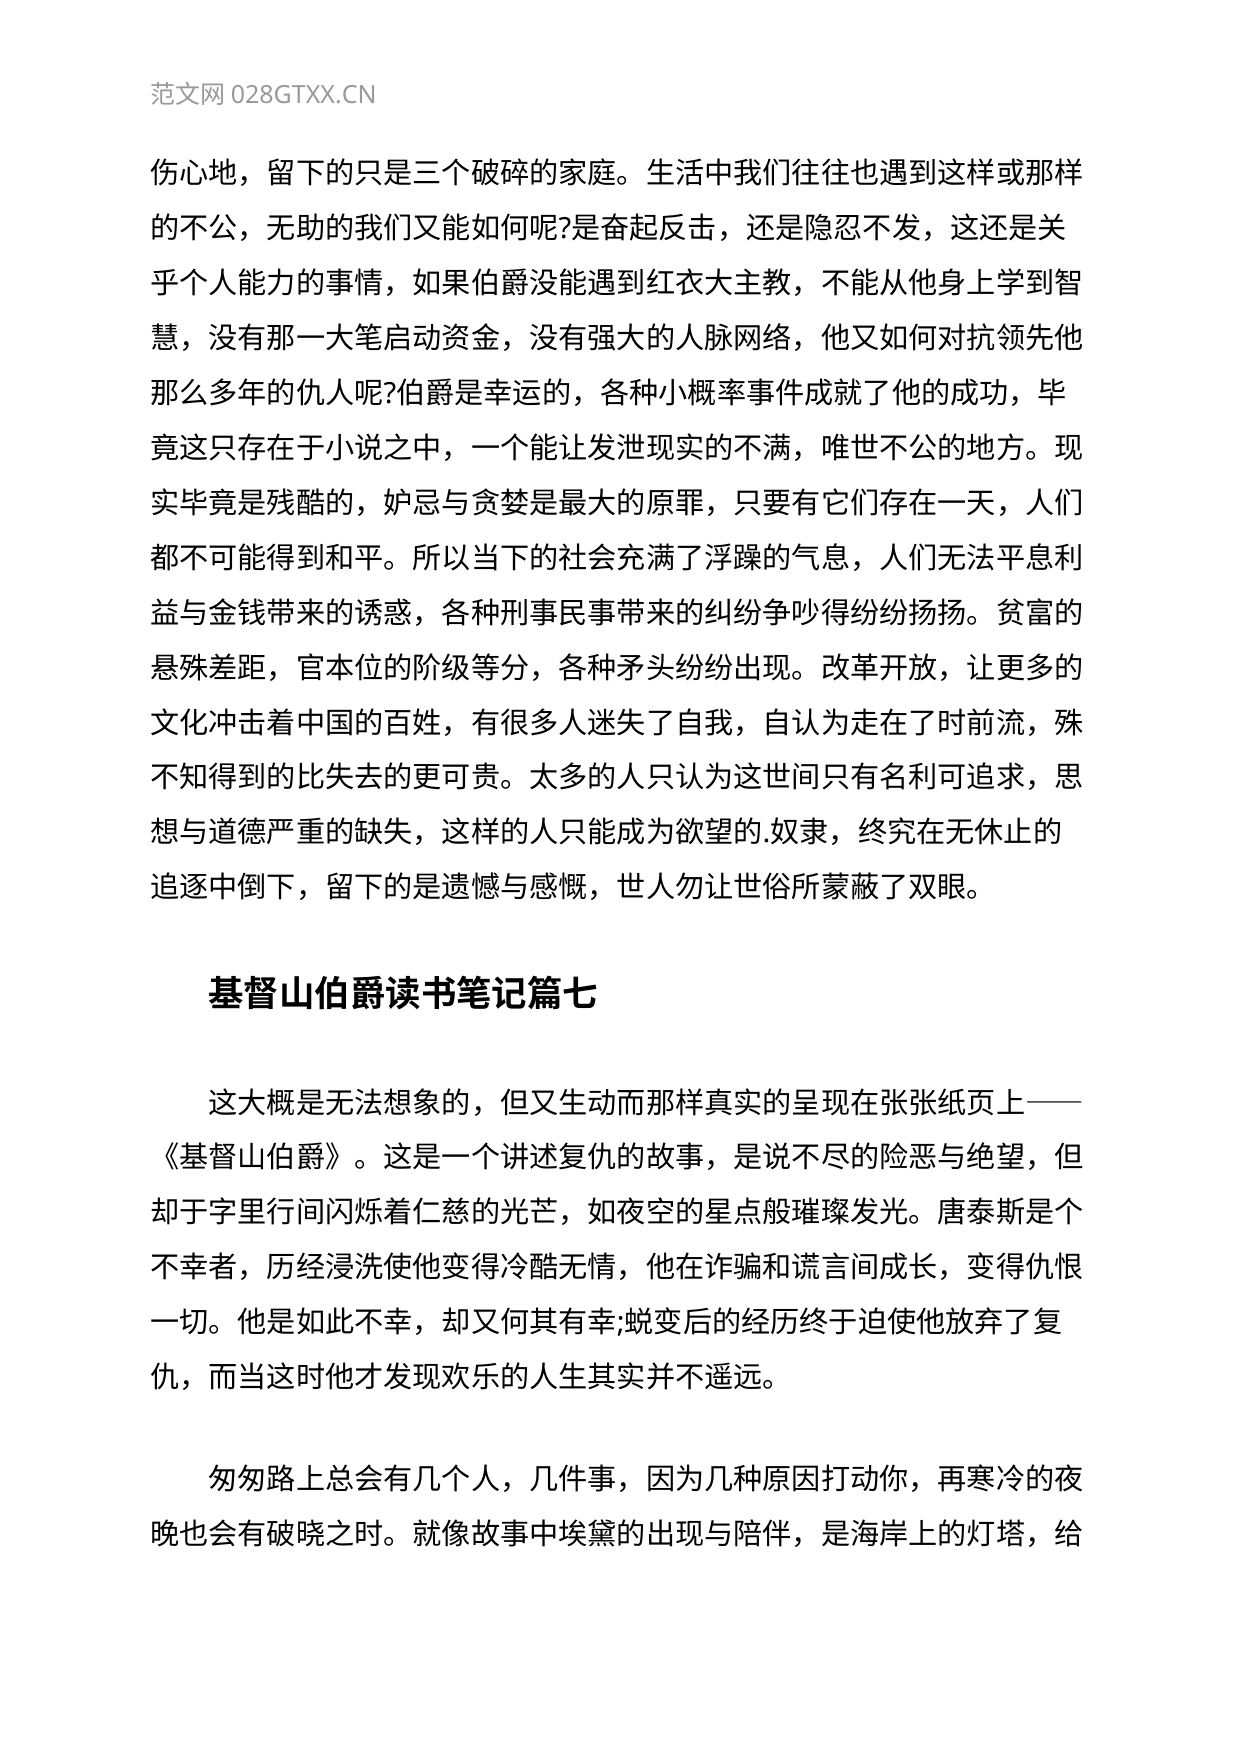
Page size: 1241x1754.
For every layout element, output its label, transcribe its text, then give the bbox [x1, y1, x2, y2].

text 这大概是无法想象的，但又生动而那样真实的呈现在张张纸页上——《基督山伯爵》。这是一个讲述复仇的故事，是说不尽的险恶与绝望，但却于字里行间闪烁着仁慈的光芒，如夜空的星点般璀璨发光。唐泰斯是个不幸者，历经浸洗使他变得冷酷无情，他在诈骗和谎言间成长，变得仇恨一切。他是如此不幸，却又何其有幸;蜕变后的经历终于迫使他放弃了复仇，而当这时他才发现欢乐的人生其实并不遥远。 [150, 1079, 1090, 1396]
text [150, 150, 1090, 906]
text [150, 1456, 1090, 1553]
text 基督山伯爵读书笔记篇七 [150, 966, 1090, 1017]
